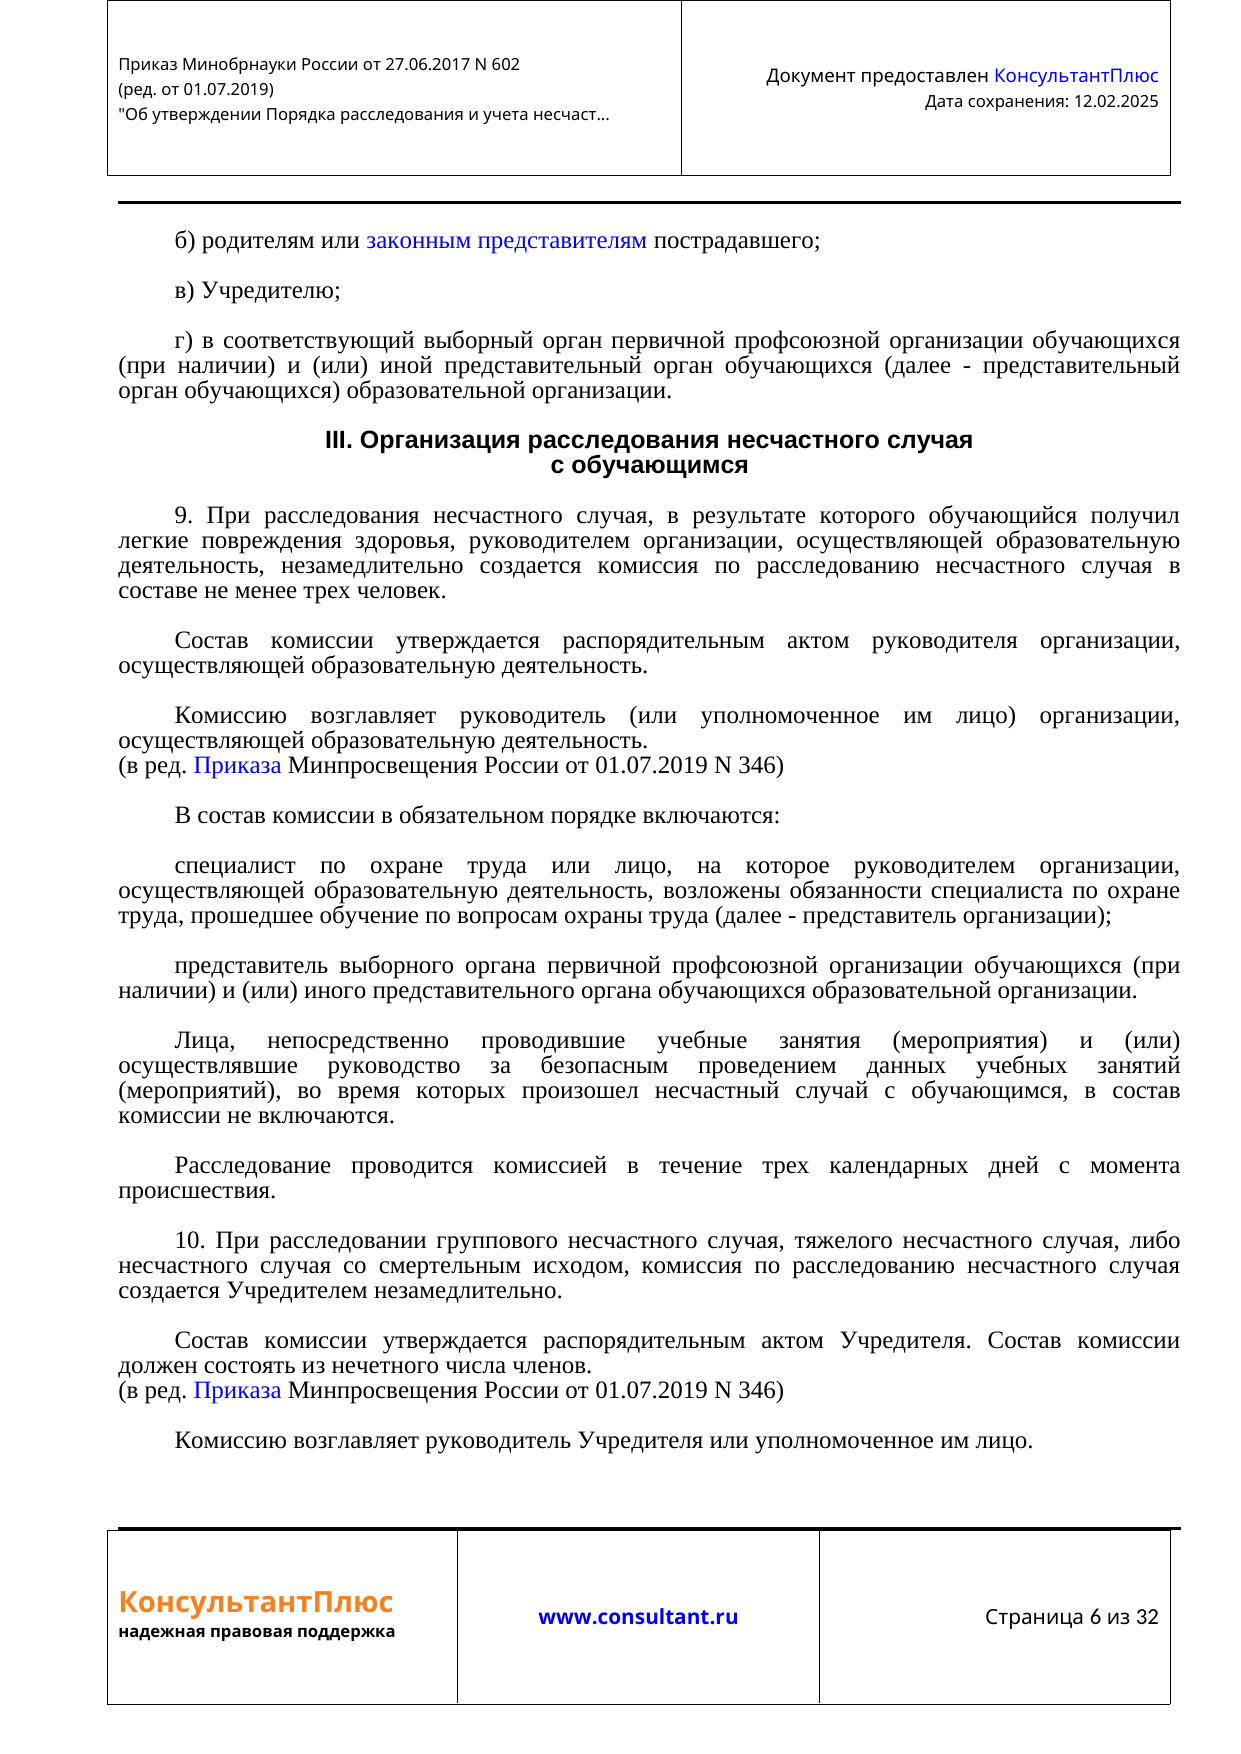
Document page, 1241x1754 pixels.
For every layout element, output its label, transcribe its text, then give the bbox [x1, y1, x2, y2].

text представитель выборного органа первичной профсоюзной организации обучающихся (при наличии) и (или) иного представительного органа обучающихся образовательной организации. [118, 954, 1181, 1004]
text Лица, непосредственно проводившие учебные занятия (мероприятия) и (или) осуществлявшие руководство за безопасным проведением данных учебных занятий (мероприятий), во время которых произошел несчастный случай с обучающимся, в состав комиссии не включаются. [118, 1029, 1181, 1129]
text г) в соответствующий выборный орган первичной профсоюзной организации обучающихся (при наличии) и (или) иной представительный орган обучающихся (далее - представительный орган обучающихся) образовательной организации. [118, 329, 1181, 404]
text Комиссию возглавляет руководитель (или уполномоченное им лицо) организации, осуществляющей образовательную деятельность. [118, 704, 1181, 754]
text в) Учредителю; [118, 279, 1181, 304]
text Состав комиссии утверждается распорядительным актом Учредителя. Состав комиссии должен состоять из нечетного числа членов. [118, 1329, 1181, 1379]
text 10. При расследовании группового несчастного случая, тяжелого несчастного случая, либо несчастного случая со смертельным исходом, комиссия по расследованию несчастного случая создается Учредителем незамедлительно. [118, 1229, 1181, 1304]
text б) родителям или законным представителям пострадавшего; [118, 229, 1181, 254]
text Расследование проводится комиссией в течение трех календарных дней с момента происшествия. [118, 1154, 1181, 1204]
text III. Организация расследования несчастного случая [118, 429, 1181, 454]
text В состав комиссии в обязательном порядке включаются: [118, 804, 1181, 829]
text специалист по охране труда или лицо, на которое руководителем организации, осуществляющей образовательную деятельность, возложены обязанности специалиста по охране труда, прошедшее обучение по вопросам охраны труда (далее - представитель организации); [118, 854, 1181, 929]
text Состав комиссии утверждается распорядительным актом руководителя организации, осуществляющей образовательную деятельность. [118, 629, 1181, 679]
text с обучающимся [118, 454, 1181, 479]
text (в ред. Приказа Минпросвещения России от 01.07.2019 N 346) [118, 1379, 1181, 1404]
text (в ред. Приказа Минпросвещения России от 01.07.2019 N 346) [118, 754, 1181, 779]
text Комиссию возглавляет руководитель Учредителя или уполномоченное им лицо. [118, 1429, 1181, 1454]
text 9. При расследования несчастного случая, в результате которого обучающийся получил легкие повреждения здоровья, руководителем организации, осуществляющей образовательную деятельность, незамедлительно создается комиссия по расследованию несчастного случая в составе не менее трех человек. [118, 504, 1181, 604]
